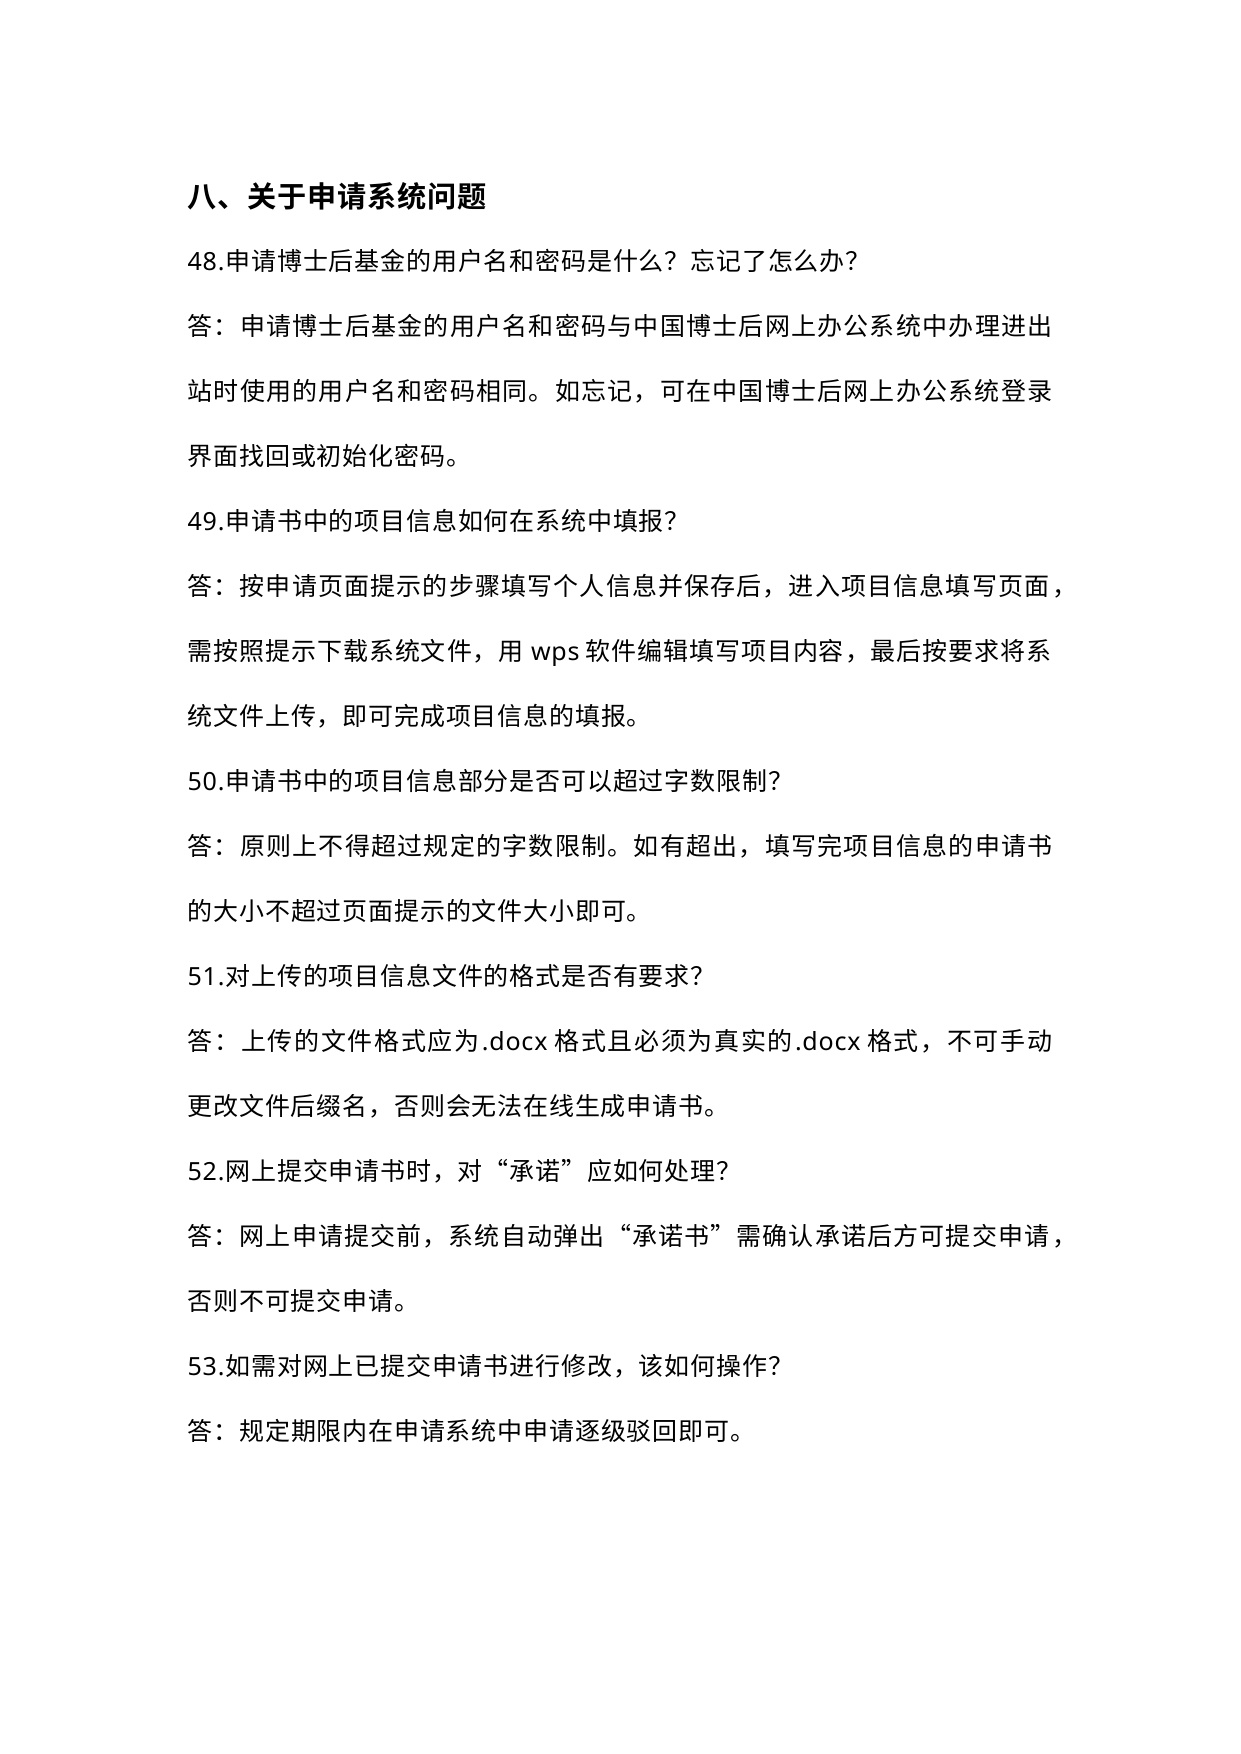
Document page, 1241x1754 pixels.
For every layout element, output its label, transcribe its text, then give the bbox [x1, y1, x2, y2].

list 答：上传的文件格式应为.docx格式且必须为真实的.docx格式，不可手动更改文件后缀名，否则会无法在线生成申请书。 [187, 1007, 1053, 1137]
list 答：按申请页面提示的步骤填写个人信息并保存后，进入项目信息填写页面，需按照提示下载系统文件，用wps软件编辑填写项目内容，最后按要求将系统文件上传，即可完成项目信息的填报。 [187, 552, 1053, 747]
list 49.申请书中的项目信息如何在系统中填报？ [187, 487, 1053, 552]
list 52.网上提交申请书时，对“承诺”应如何处理？ [187, 1137, 1053, 1202]
list 53.如需对网上已提交申请书进行修改，该如何操作？ [187, 1332, 1053, 1397]
list 51.对上传的项目信息文件的格式是否有要求？ [187, 942, 1053, 1007]
list 48.申请博士后基金的用户名和密码是什么？忘记了怎么办？ [187, 227, 1053, 292]
list 答：网上申请提交前，系统自动弹出“承诺书”需确认承诺后方可提交申请，否则不可提交申请。 [187, 1202, 1053, 1332]
list 答：规定期限内在申请系统中申请逐级驳回即可。 [187, 1397, 1053, 1462]
list 答：原则上不得超过规定的字数限制。如有超出，填写完项目信息的申请书的大小不超过页面提示的文件大小即可。 [187, 812, 1053, 942]
list 关于申请系统问题 [187, 162, 1053, 227]
list 50.申请书中的项目信息部分是否可以超过字数限制？ [187, 747, 1053, 812]
list 答：申请博士后基金的用户名和密码与中国博士后网上办公系统中办理进出站时使用的用户名和密码相同。如忘记，可在中国博士后网上办公系统登录界面找回或初始化密码。 [187, 292, 1053, 487]
